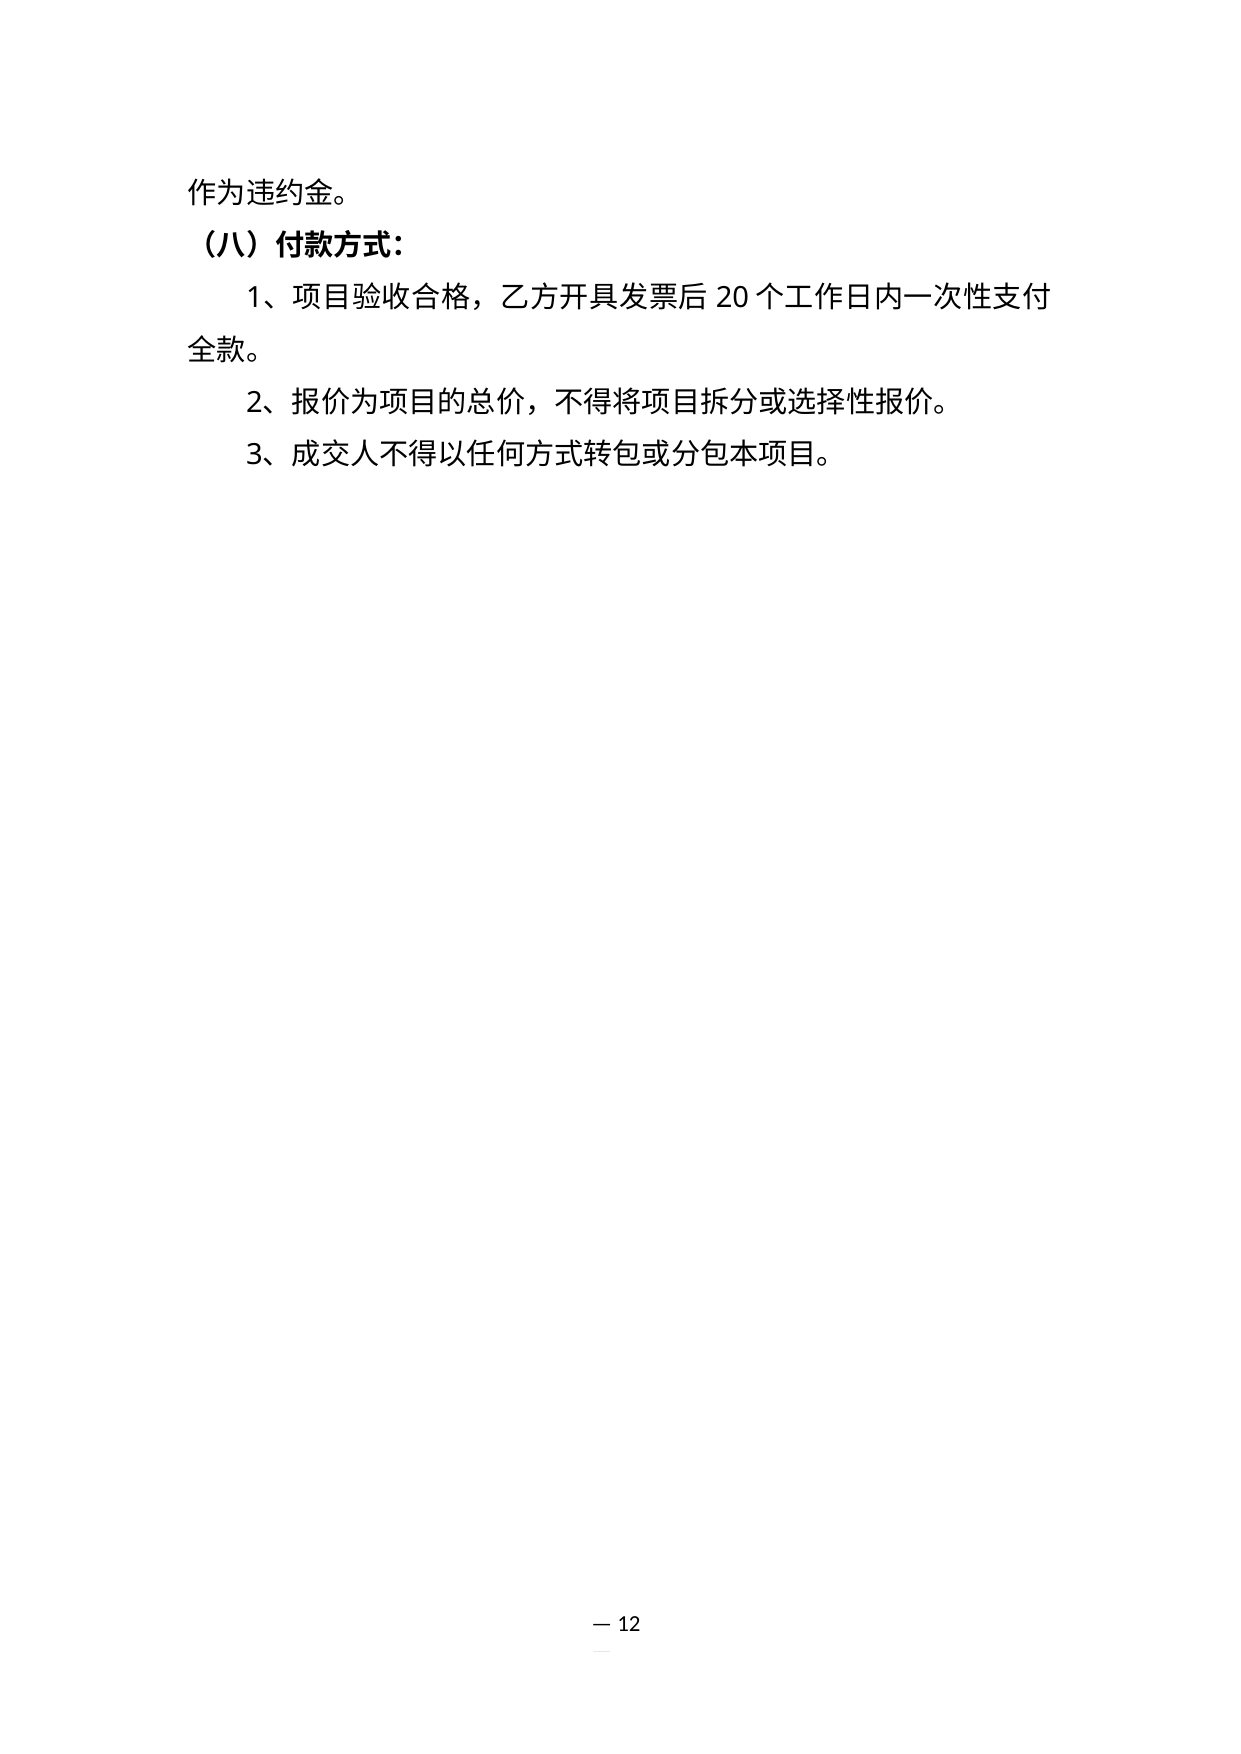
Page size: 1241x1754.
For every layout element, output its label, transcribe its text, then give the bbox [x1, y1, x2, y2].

text 2、报价为项目的总价，不得将项目拆分或选择性报价。 [187, 370, 1053, 422]
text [187, 162, 1053, 214]
text 1、项目验收合格，乙方开具发票后20个工作日内一次性支付全款。 [187, 266, 1053, 370]
text 3、成交人不得以任何方式转包或分包本项目。 [187, 422, 1053, 474]
text （八）付款方式： [187, 214, 1053, 266]
